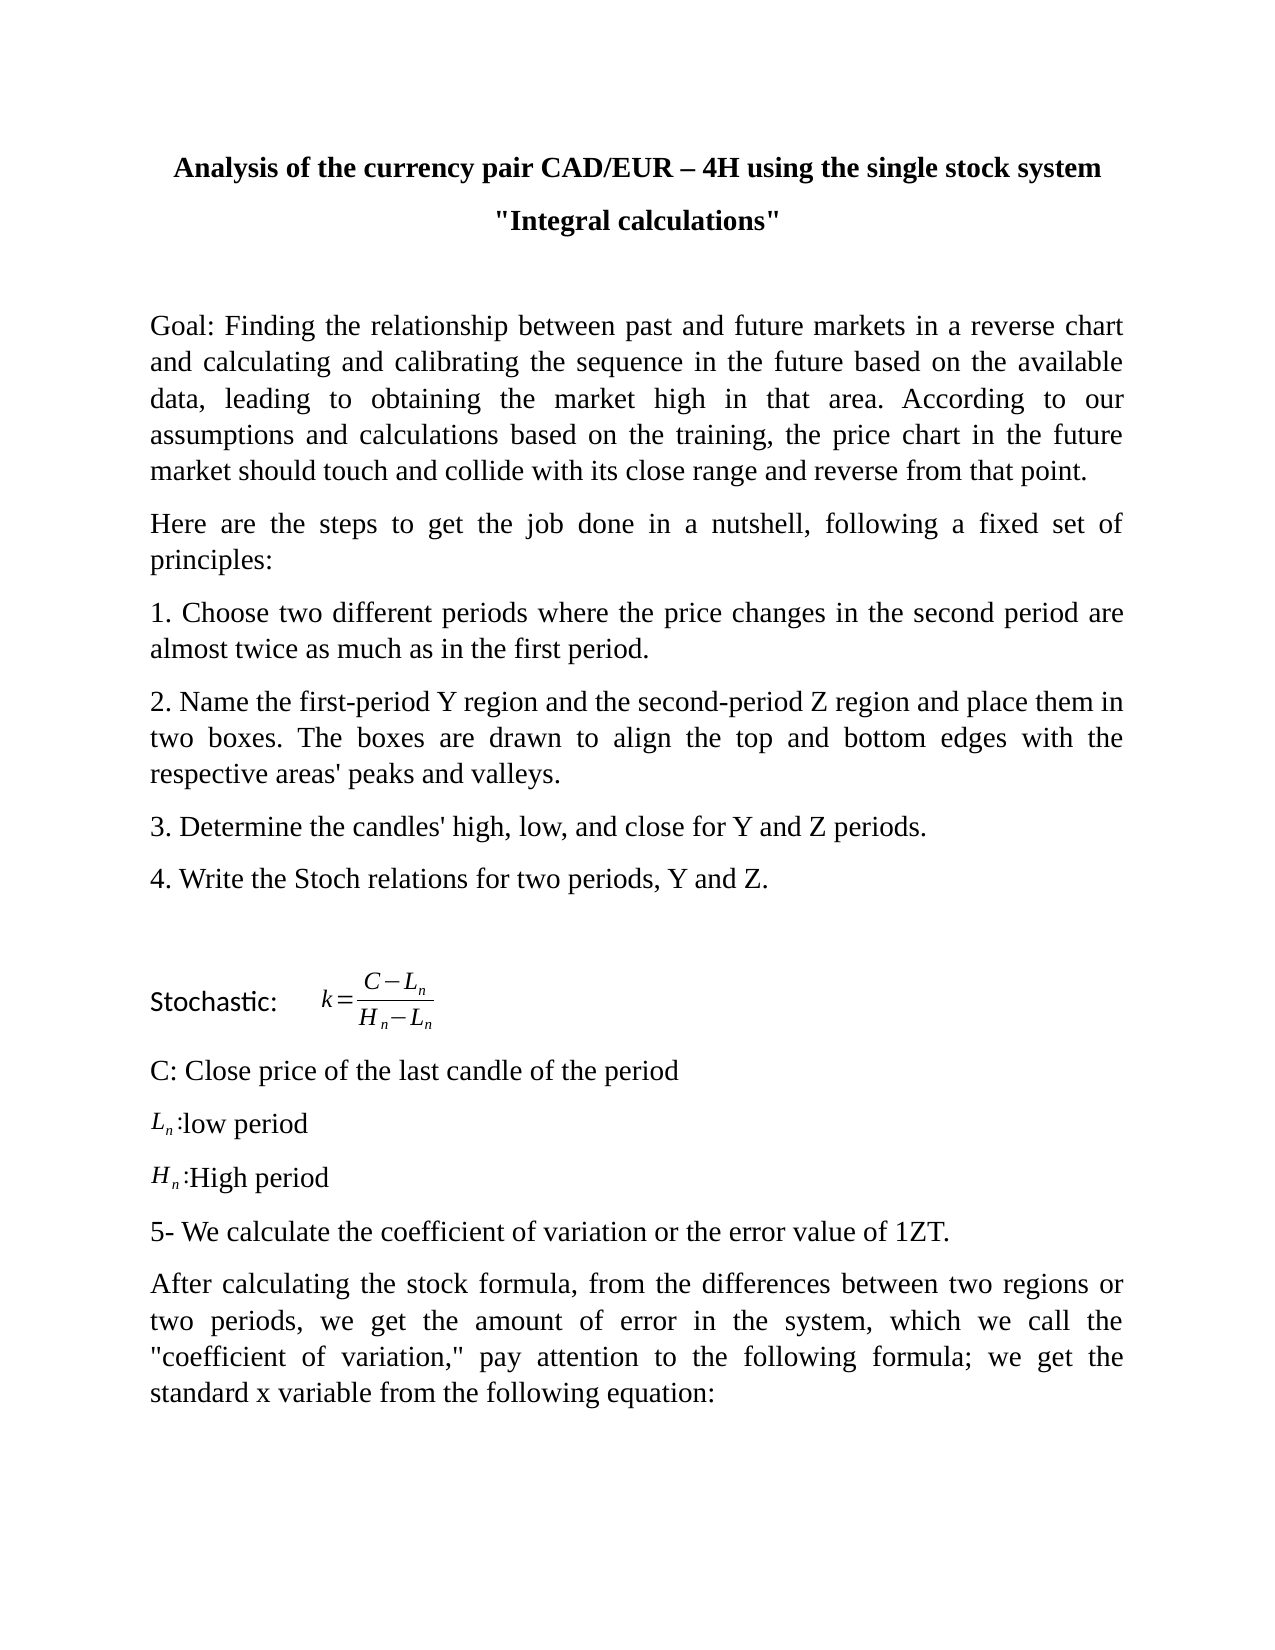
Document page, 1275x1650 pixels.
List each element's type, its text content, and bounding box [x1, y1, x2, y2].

text Stochastic: [150, 967, 1125, 1034]
text 1. Choose two different periods where the price changes in the second period are almost twice as much as in the first period. [150, 595, 1125, 664]
text low period [150, 1106, 1125, 1141]
text 2. Name the first-period Y region and the second-period Z region and place them in two boxes. The boxes are drawn to align the top and bottom edges with the respective areas' peaks and valleys. [150, 684, 1125, 789]
text "Integral calculations" [150, 203, 1125, 236]
text Here are the steps to get the job done in a nutshell, following a fixed set of principles: [150, 506, 1125, 576]
text 4. Write the Stoch relations for two periods, Y and Z. [150, 862, 1125, 895]
text After calculating the stock formula, from the differences between two regions or two periods, we get the amount of error in the system, which we call the "coefficient of variation," pay attention to the following formula; we get the standard x variable from the following equation: [150, 1267, 1125, 1409]
text Goal: Finding the relationship between past and future markets in a reverse chart and calculating and calibrating the sequence in the future based on the available data, leading to obtaining the market high in that area. According to our assumptions and calculations based on the training, the price chart in the future market should touch and collide with its close range and reverse from that point. [150, 308, 1125, 487]
text C: Close price of the last candle of the period [150, 1053, 1125, 1087]
text High period [150, 1160, 1125, 1194]
text Analysis of the currency pair CAD/EUR – 4H using the single stock system [150, 150, 1125, 183]
text 5- We calculate the coefficient of variation or the error value of 1ZT. [150, 1214, 1125, 1247]
text 3. Determine the candles' high, low, and close for Y and Z periods. [150, 809, 1125, 842]
